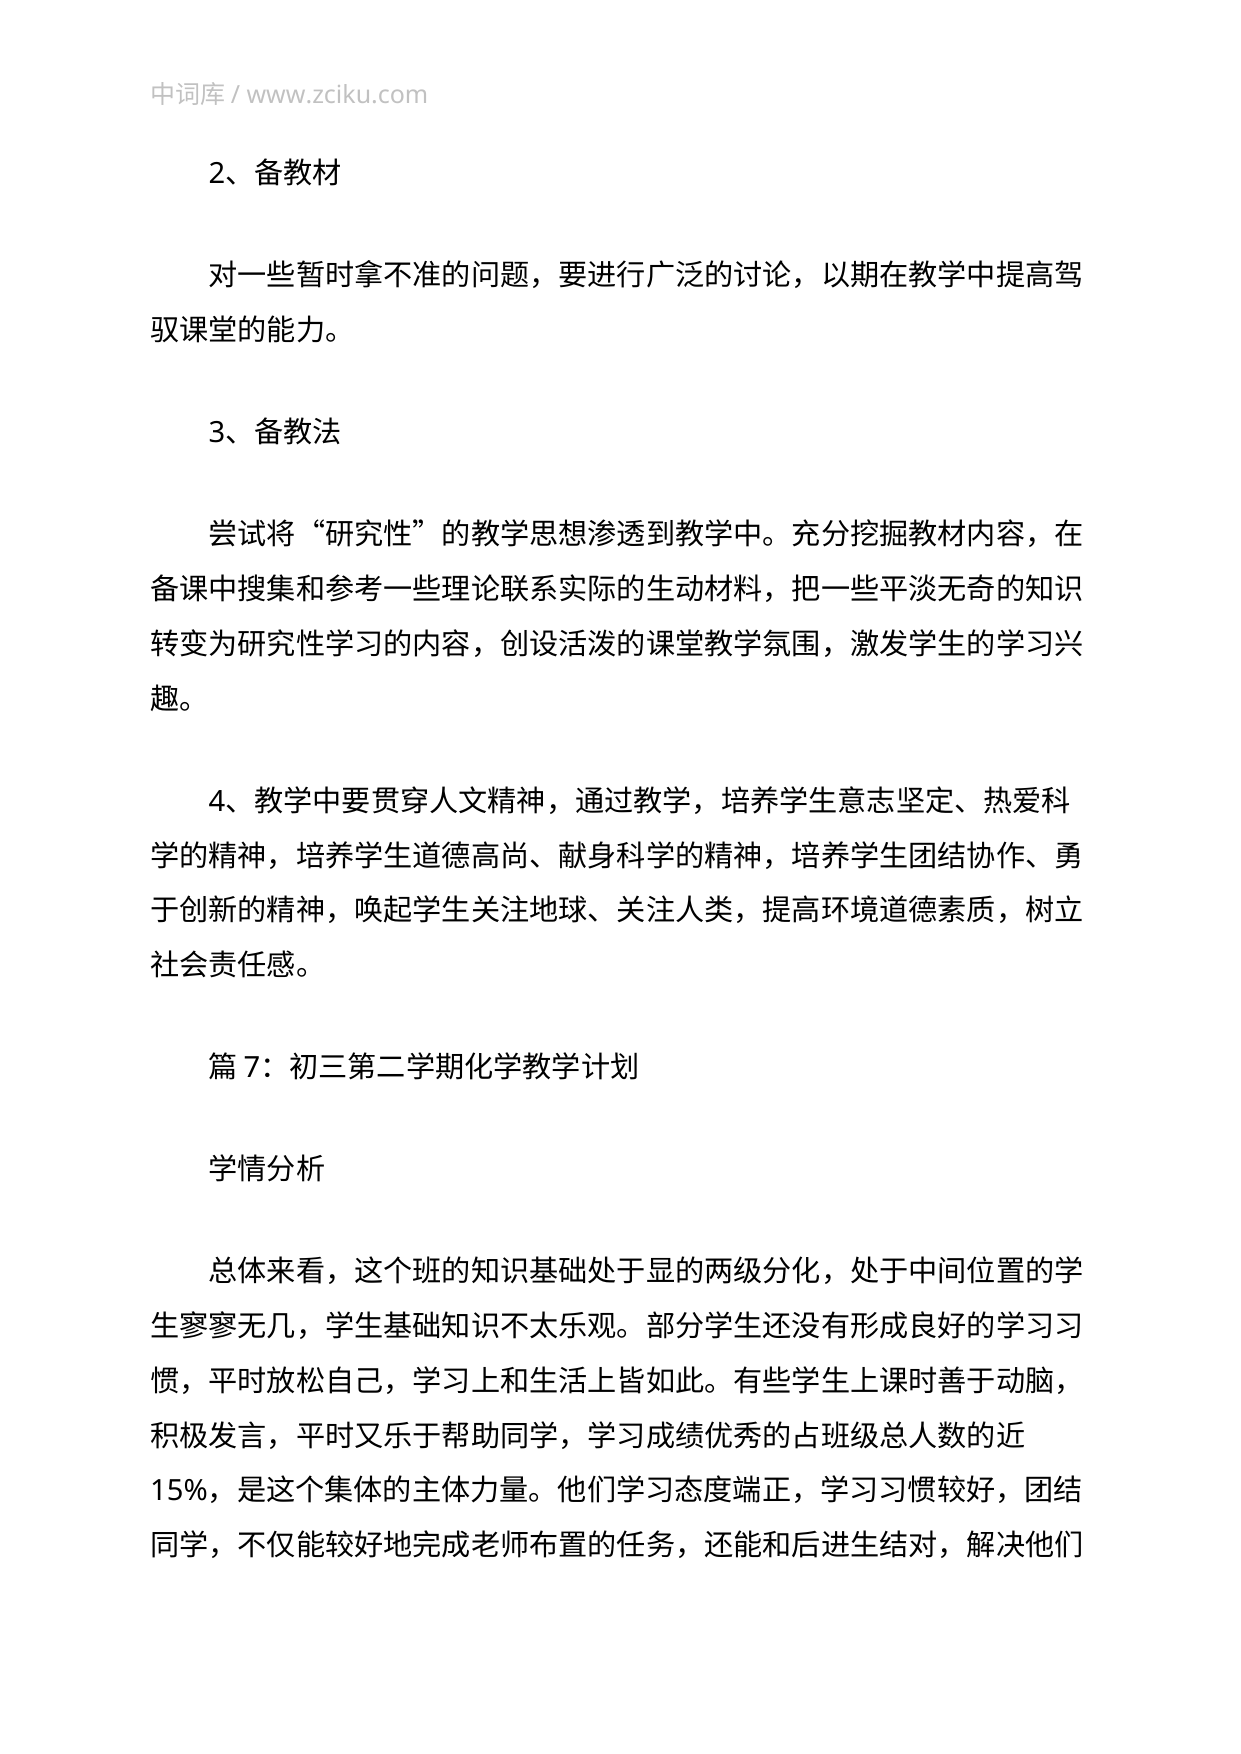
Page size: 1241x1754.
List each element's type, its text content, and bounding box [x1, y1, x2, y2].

text 尝试将“研究性”的教学思想渗透到教学中。充分挖掘教材内容，在备课中搜集和参考一些理论联系实际的生动材料，把一些平淡无奇的知识转变为研究性学习的内容，创设活泼的课堂教学氛围，激发学生的学习兴趣。 [150, 511, 1090, 718]
text 对一些暂时拿不准的问题，要进行广泛的讨论，以期在教学中提高驾驭课堂的能力。 [150, 252, 1090, 349]
text 学情分析 [150, 1146, 1090, 1188]
text 3、备教法 [150, 409, 1090, 451]
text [150, 1247, 1090, 1564]
text 2、备教材 [150, 150, 1090, 192]
text 4、教学中要贯穿人文精神，通过教学，培养学生意志坚定、热爱科学的精神，培养学生道德高尚、献身科学的精神，培养学生团结协作、勇于创新的精神，唤起学生关注地球、关注人类，提高环境道德素质，树立社会责任感。 [150, 777, 1090, 984]
text 篇7：初三第二学期化学教学计划 [150, 1044, 1090, 1086]
